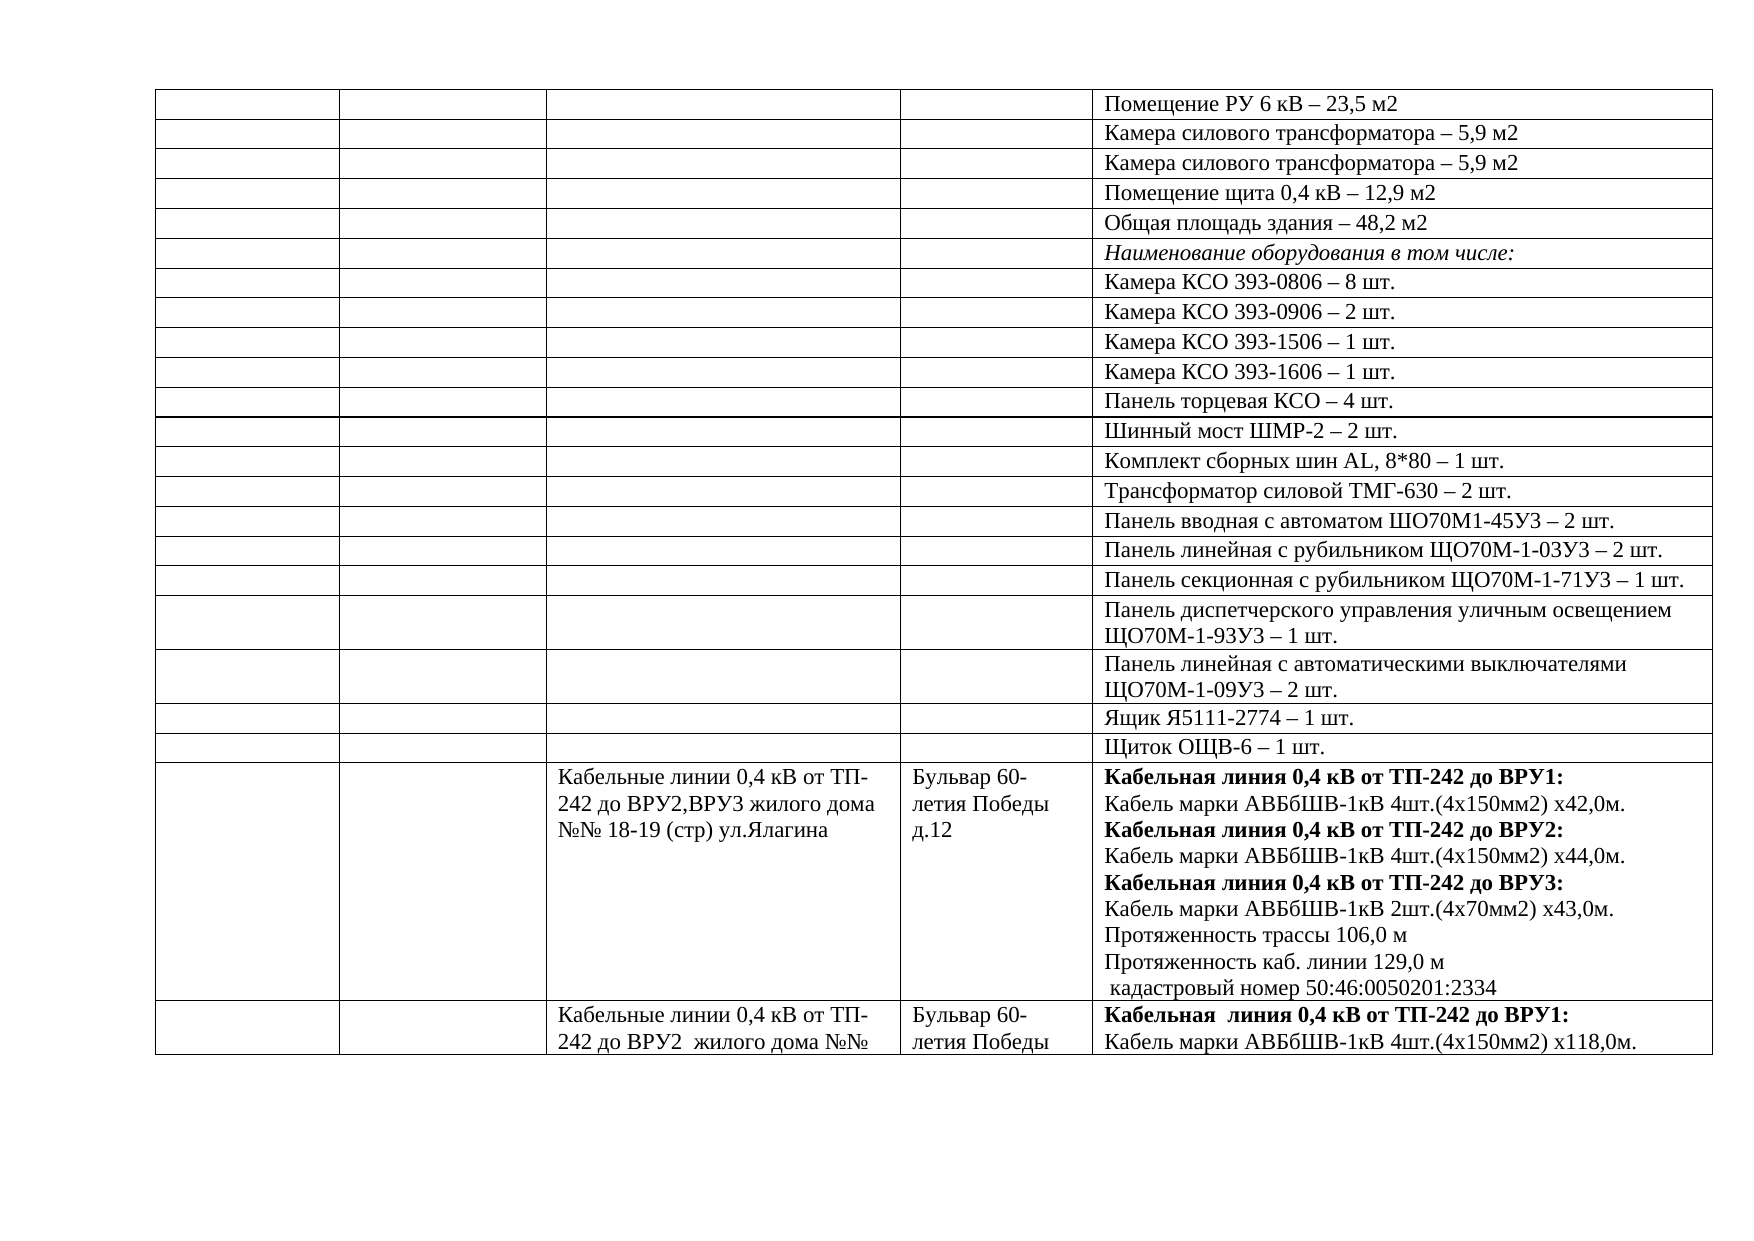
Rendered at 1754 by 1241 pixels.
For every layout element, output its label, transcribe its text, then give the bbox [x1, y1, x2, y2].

table_cell Панель диспетчерского управления уличным освещением ЩО70М-1-93У3 – 1 шт. [1093, 596, 1712, 649]
table_cell [547, 596, 900, 649]
table_cell Ящик Я5111-2774 – 1 шт. [1093, 704, 1712, 732]
table_cell [340, 566, 546, 595]
table_cell Камера КСО 393-0806 – 8 шт. [1093, 269, 1712, 297]
table_cell Трансформатор силовой ТМГ-630 – 2 шт. [1093, 477, 1712, 506]
table_cell [901, 596, 1092, 649]
table_cell [901, 209, 1092, 238]
table_cell Панель линейная с рубильником ЩО70М-1-03У3 – 2 шт. [1093, 537, 1712, 565]
table_cell [901, 179, 1092, 208]
table_cell Помещение РУ 6 кВ – 23,5 м2 [1093, 90, 1712, 118]
table_cell [156, 298, 339, 327]
table_cell [156, 149, 339, 178]
table_cell Панель секционная с рубильником ЩО70М-1-71У3 – 1 шт. [1093, 566, 1712, 595]
table_cell [547, 507, 900, 536]
table_cell [340, 650, 546, 703]
table_cell [156, 566, 339, 595]
table_cell [340, 209, 546, 238]
table_cell [901, 507, 1092, 536]
table_cell [547, 298, 900, 327]
table_cell [340, 537, 546, 565]
table_cell [340, 120, 546, 148]
table_cell [156, 763, 339, 1000]
table_cell [547, 269, 900, 297]
table_cell [547, 358, 900, 387]
table_cell Наименование оборудования в том числе: [1093, 239, 1712, 267]
table_cell [340, 149, 546, 178]
table_cell [340, 447, 546, 476]
table_cell [340, 477, 546, 506]
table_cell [547, 1001, 900, 1054]
table_cell [547, 388, 900, 416]
table_cell [901, 239, 1092, 267]
table_cell [547, 734, 900, 762]
table_cell [547, 209, 900, 238]
table_cell Панель торцевая КСО – 4 шт. [1093, 388, 1712, 416]
table_cell [901, 358, 1092, 387]
table_cell [156, 596, 339, 649]
table_cell [901, 120, 1092, 148]
table_cell [547, 179, 900, 208]
table_cell [156, 328, 339, 357]
table_cell [340, 734, 546, 762]
table_cell [901, 650, 1092, 703]
table_cell Камера КСО 393-1606 – 1 шт. [1093, 358, 1712, 387]
table_cell [547, 477, 900, 506]
table_cell [156, 1001, 339, 1054]
table_cell [901, 566, 1092, 595]
table_cell [156, 239, 339, 267]
table_cell [901, 418, 1092, 446]
table_cell [901, 704, 1092, 732]
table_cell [901, 1001, 1092, 1054]
table_cell [547, 566, 900, 595]
table_cell [340, 388, 546, 416]
table_cell Панель линейная с автоматическими выключателями ЩО70М-1-09У3 – 2 шт. [1093, 650, 1712, 703]
table_cell Бульвар 60-летия Победы д.12 [901, 763, 1092, 1000]
table_cell Камера КСО 393-0906 – 2 шт. [1093, 298, 1712, 327]
table_cell [901, 388, 1092, 416]
table_cell [901, 537, 1092, 565]
table_cell [156, 537, 339, 565]
table_cell Щиток ОЩВ-6 – 1 шт. [1093, 734, 1712, 762]
table_cell [156, 209, 339, 238]
table_cell Кабельная линия 0,4 кВ от ТП-242 до ВРУ1: Кабель марки АВБбШВ-1кВ 4шт.(4х150мм2) х42,0м. Кабельная линия 0,4 кВ от ТП-242 до ВРУ2: Кабель марки АВБбШВ-1кВ 4шт.(4х150мм2) х44,0м. Кабельная линия 0,4 кВ от ТП-242 до ВРУ3: Кабель марки АВБбШВ-1кВ 2шт.(4х70мм2) х43,0м. Протяженность трассы 106,0 м Протяженность каб. линии 129,0 м кадастровый номер 50:46:0050201:2334 [1093, 763, 1712, 1000]
table_cell [156, 418, 339, 446]
table_cell [340, 179, 546, 208]
table_cell [340, 763, 546, 1000]
table_cell [340, 239, 546, 267]
table_cell Кабельные линии 0,4 кВ от ТП-242 до ВРУ2,ВРУ3 жилого дома №№ 18-19 (стр) ул.Ялагина [547, 763, 900, 1000]
table_cell [156, 477, 339, 506]
table_cell [547, 418, 900, 446]
table_cell [547, 650, 900, 703]
table_cell [340, 418, 546, 446]
table_cell [340, 328, 546, 357]
table_cell [901, 298, 1092, 327]
table_cell Камера КСО 393-1506 – 1 шт. [1093, 328, 1712, 357]
table_cell Камера силового трансформатора – 5,9 м2 [1093, 149, 1712, 178]
table_cell [547, 537, 900, 565]
table_cell [156, 650, 339, 703]
table_cell [156, 507, 339, 536]
table_cell [340, 507, 546, 536]
table_cell Комплект сборных шин АL, 8*80 – 1 шт. [1093, 447, 1712, 476]
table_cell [1093, 1001, 1712, 1054]
table_cell [156, 90, 339, 118]
table_cell [901, 477, 1092, 506]
table_cell [156, 179, 339, 208]
table_cell [340, 269, 546, 297]
table_cell [340, 358, 546, 387]
table_cell [156, 358, 339, 387]
table_cell [340, 704, 546, 732]
table_cell [547, 120, 900, 148]
table_cell Панель вводная с автоматом ШО70М1-45У3 – 2 шт. [1093, 507, 1712, 536]
table_cell [340, 90, 546, 118]
table_cell [547, 447, 900, 476]
table_cell [156, 120, 339, 148]
table_cell [340, 1001, 546, 1054]
table_cell Камера силового трансформатора – 5,9 м2 [1093, 120, 1712, 148]
table_cell [547, 239, 900, 267]
table_cell Помещение щита 0,4 кВ – 12,9 м2 [1093, 179, 1712, 208]
table_cell [156, 704, 339, 732]
table_cell [901, 734, 1092, 762]
table_cell [340, 298, 546, 327]
table_cell [901, 149, 1092, 178]
table_cell Общая площадь здания – 48,2 м2 [1093, 209, 1712, 238]
table_cell [547, 704, 900, 732]
table_cell [547, 90, 900, 118]
table_cell [156, 269, 339, 297]
table_cell [156, 388, 339, 416]
table_cell [340, 596, 546, 649]
table_cell [547, 149, 900, 178]
table_cell [901, 90, 1092, 118]
table_cell [901, 328, 1092, 357]
table_cell [901, 269, 1092, 297]
table_cell [901, 447, 1092, 476]
table_cell [156, 734, 339, 762]
table_cell Шинный мост ШМР-2 – 2 шт. [1093, 418, 1712, 446]
table_cell [156, 447, 339, 476]
table_cell [547, 328, 900, 357]
